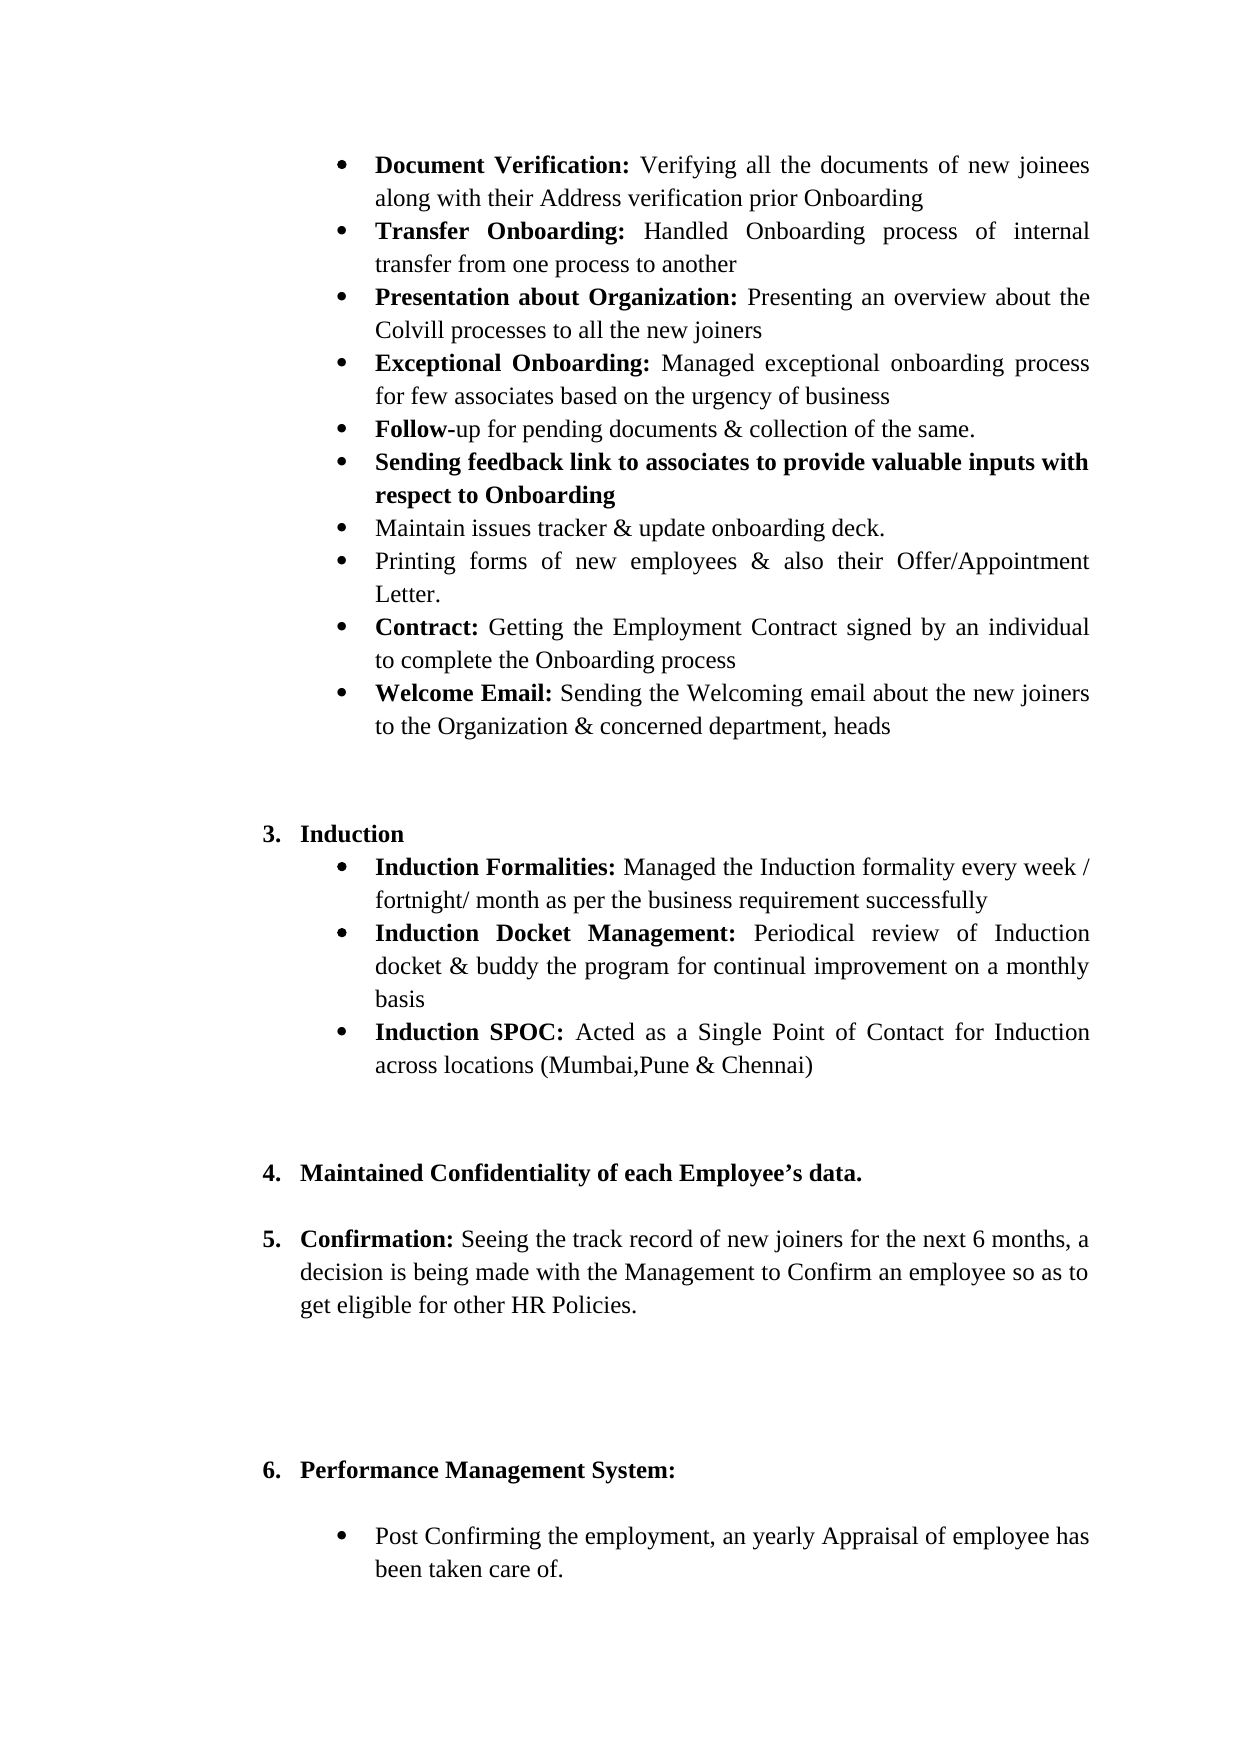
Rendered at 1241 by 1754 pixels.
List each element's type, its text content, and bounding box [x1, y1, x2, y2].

list Induction Formalities: Managed the Induction formality every week / fortnight/ month as per the business requirement successfully [337, 852, 1090, 914]
list Sending feedback link to associates to provide valuable inputs with respect to Onboarding [337, 447, 1090, 509]
list Contract: Getting the Employment Contract signed by an individual to complete the Onboarding process [337, 612, 1090, 674]
list Transfer Onboarding: Handled Onboarding process of internal transfer from one process to another [337, 216, 1090, 278]
list Induction SPOC: Acted as a Single Point of Contact for Induction across locations (Mumbai,Pune & Chennai) [337, 1017, 1090, 1079]
list Maintain issues tracker & update onboarding deck. [337, 513, 1090, 542]
list Printing forms of new employees & also their Offer/Appointment Letter. [337, 546, 1090, 608]
list Presentation about Organization: Presenting an overview about the Colvill processes to all the new joiners [337, 282, 1090, 344]
list Welcome Email: Sending the Welcoming email about the new joiners to the Organization & concerned department, heads [337, 678, 1090, 740]
list Confirmation: Seeing the track record of new joiners for the next 6 months, a decision is being made with the Management to Confirm an employee so as to get eligible for other HR Policies. [262, 1224, 1090, 1319]
list Induction Docket Management: Periodical review of Induction docket & buddy the program for continual improvement on a monthly basis [337, 918, 1090, 1013]
list Exceptional Onboarding: Managed exceptional onboarding process for few associates based on the urgency of business [337, 348, 1090, 410]
list Follow-up for pending documents & collection of the same. [337, 414, 1090, 443]
list Post Confirming the employment, an yearly Appraisal of employee has been taken care of. [337, 1521, 1090, 1583]
list Performance Management System: [262, 1455, 1090, 1484]
list Induction [262, 819, 1090, 848]
list Document Verification: Verifying all the documents of new joinees along with their Address verification prior Onboarding [337, 150, 1090, 212]
list Maintained Confidentiality of each Employee’s data. [262, 1158, 1090, 1187]
